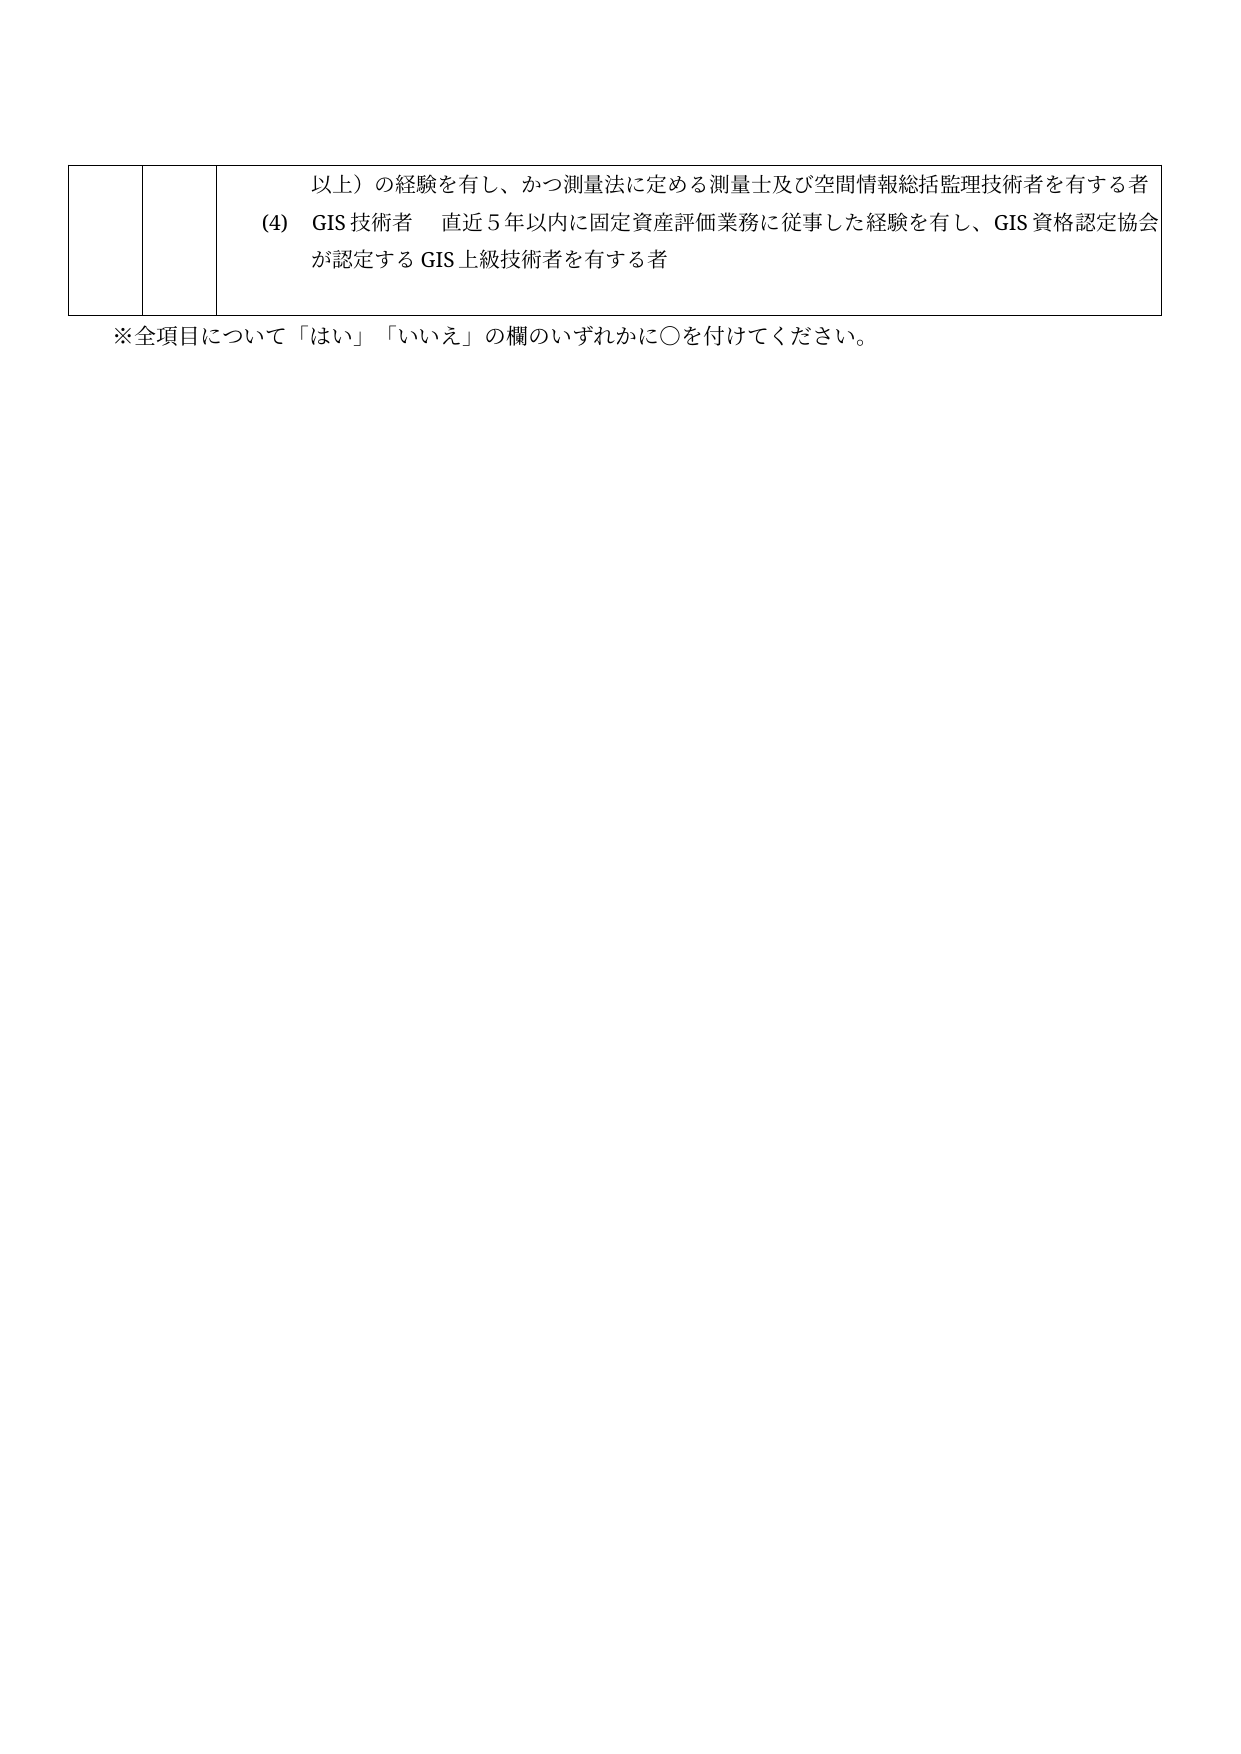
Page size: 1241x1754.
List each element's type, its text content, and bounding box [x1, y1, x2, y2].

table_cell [217, 166, 1161, 315]
table_cell [69, 166, 142, 315]
text ※全項目について「はい」「いいえ」の欄のいずれかに○を付けてください。 [112, 316, 1128, 353]
table_cell [143, 166, 216, 315]
